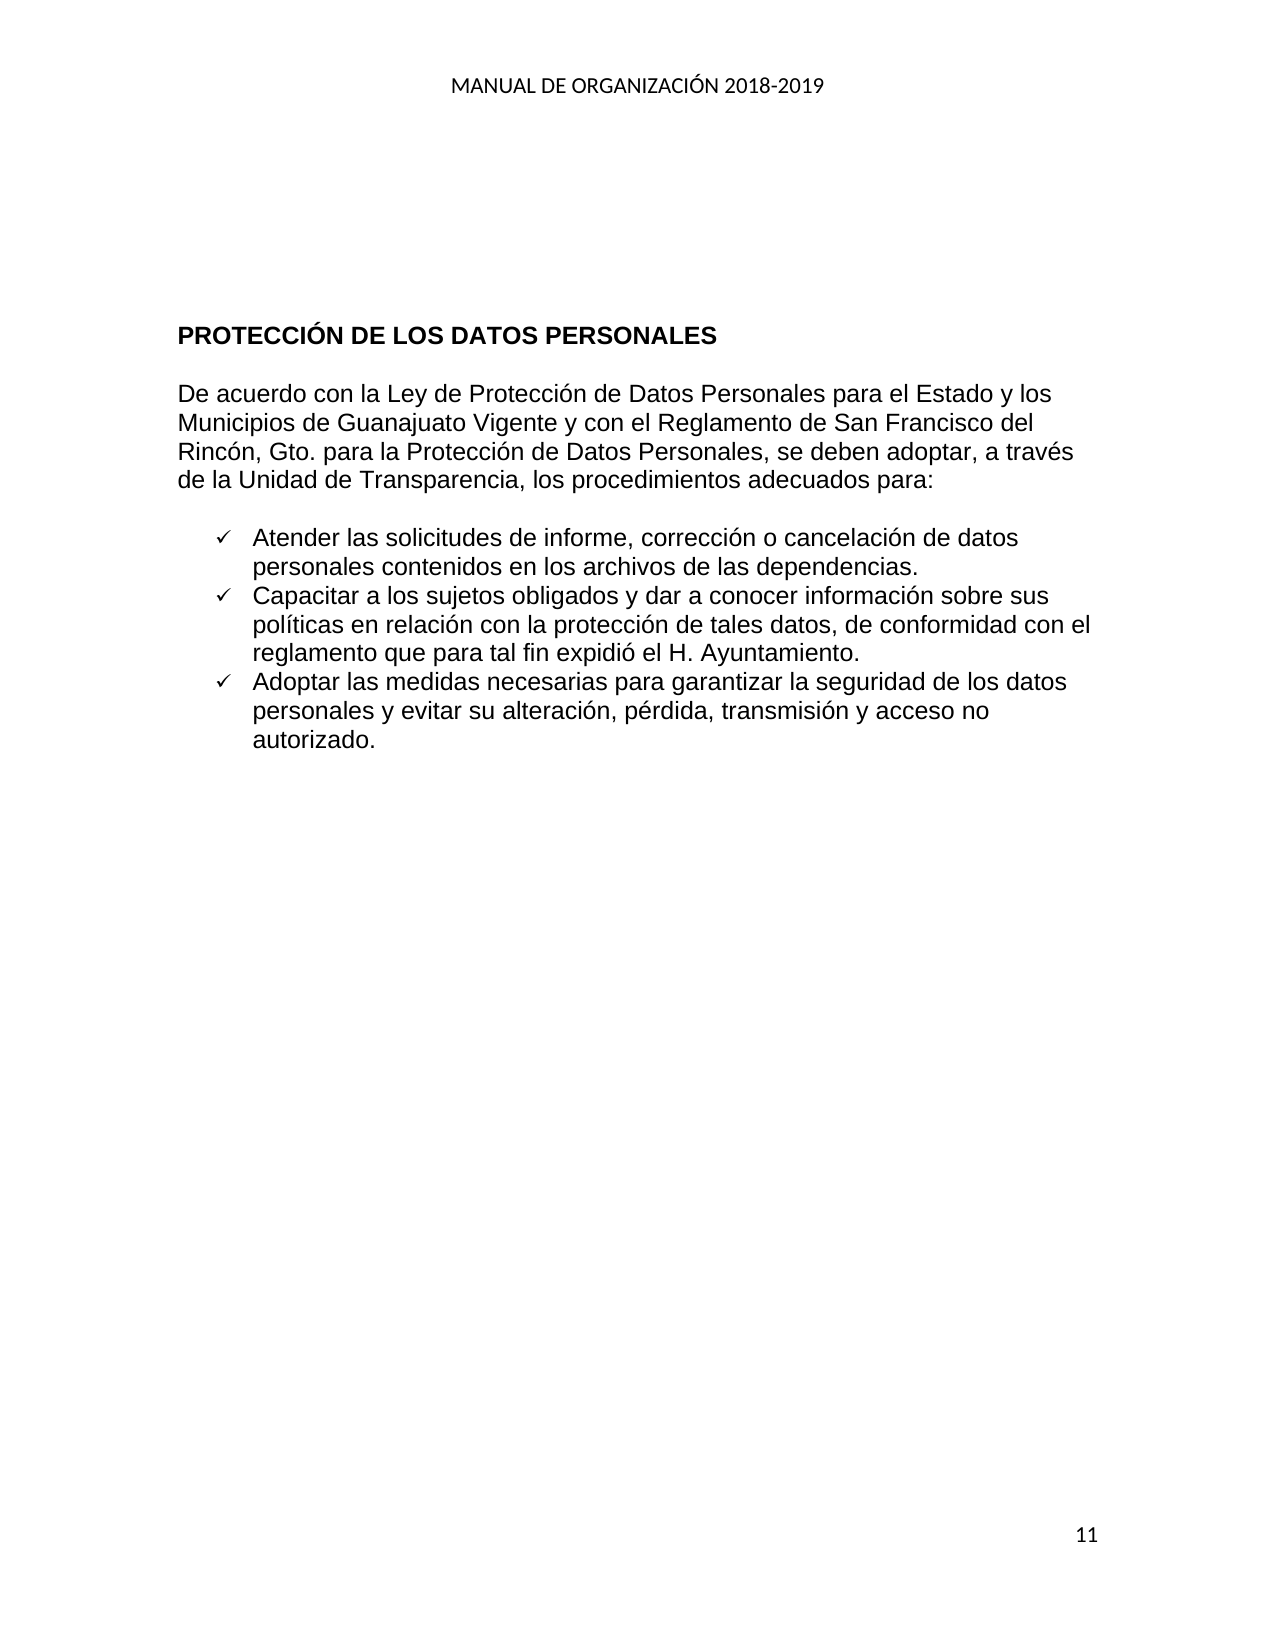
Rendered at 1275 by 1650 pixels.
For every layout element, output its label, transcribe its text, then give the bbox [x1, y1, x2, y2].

text PROTECCIÓN DE LOS DATOS PERSONALES [177, 321, 1098, 350]
list Atender las solicitudes de informe, corrección o cancelación de datos personales contenidos en los archivos de las dependencias. [215, 523, 1098, 581]
list Capacitar a los sujetos obligados y dar a conocer información sobre sus políticas en relación con la protección de tales datos, de conformidad con el reglamento que para tal fin expidió el H. Ayuntamiento. [215, 581, 1098, 667]
text De acuerdo con la Ley de Protección de Datos Personales para el Estado y los Municipios de Guanajuato Vigente y con el Reglamento de San Francisco del Rincón, Gto. para la Protección de Datos Personales, se deben adoptar, a través de la Unidad de Transparencia, los procedimientos adecuados para: [177, 379, 1098, 494]
list Adoptar las medidas necesarias para garantizar la seguridad de los datos personales y evitar su alteración, pérdida, transmisión y acceso no autorizado. [215, 667, 1098, 753]
